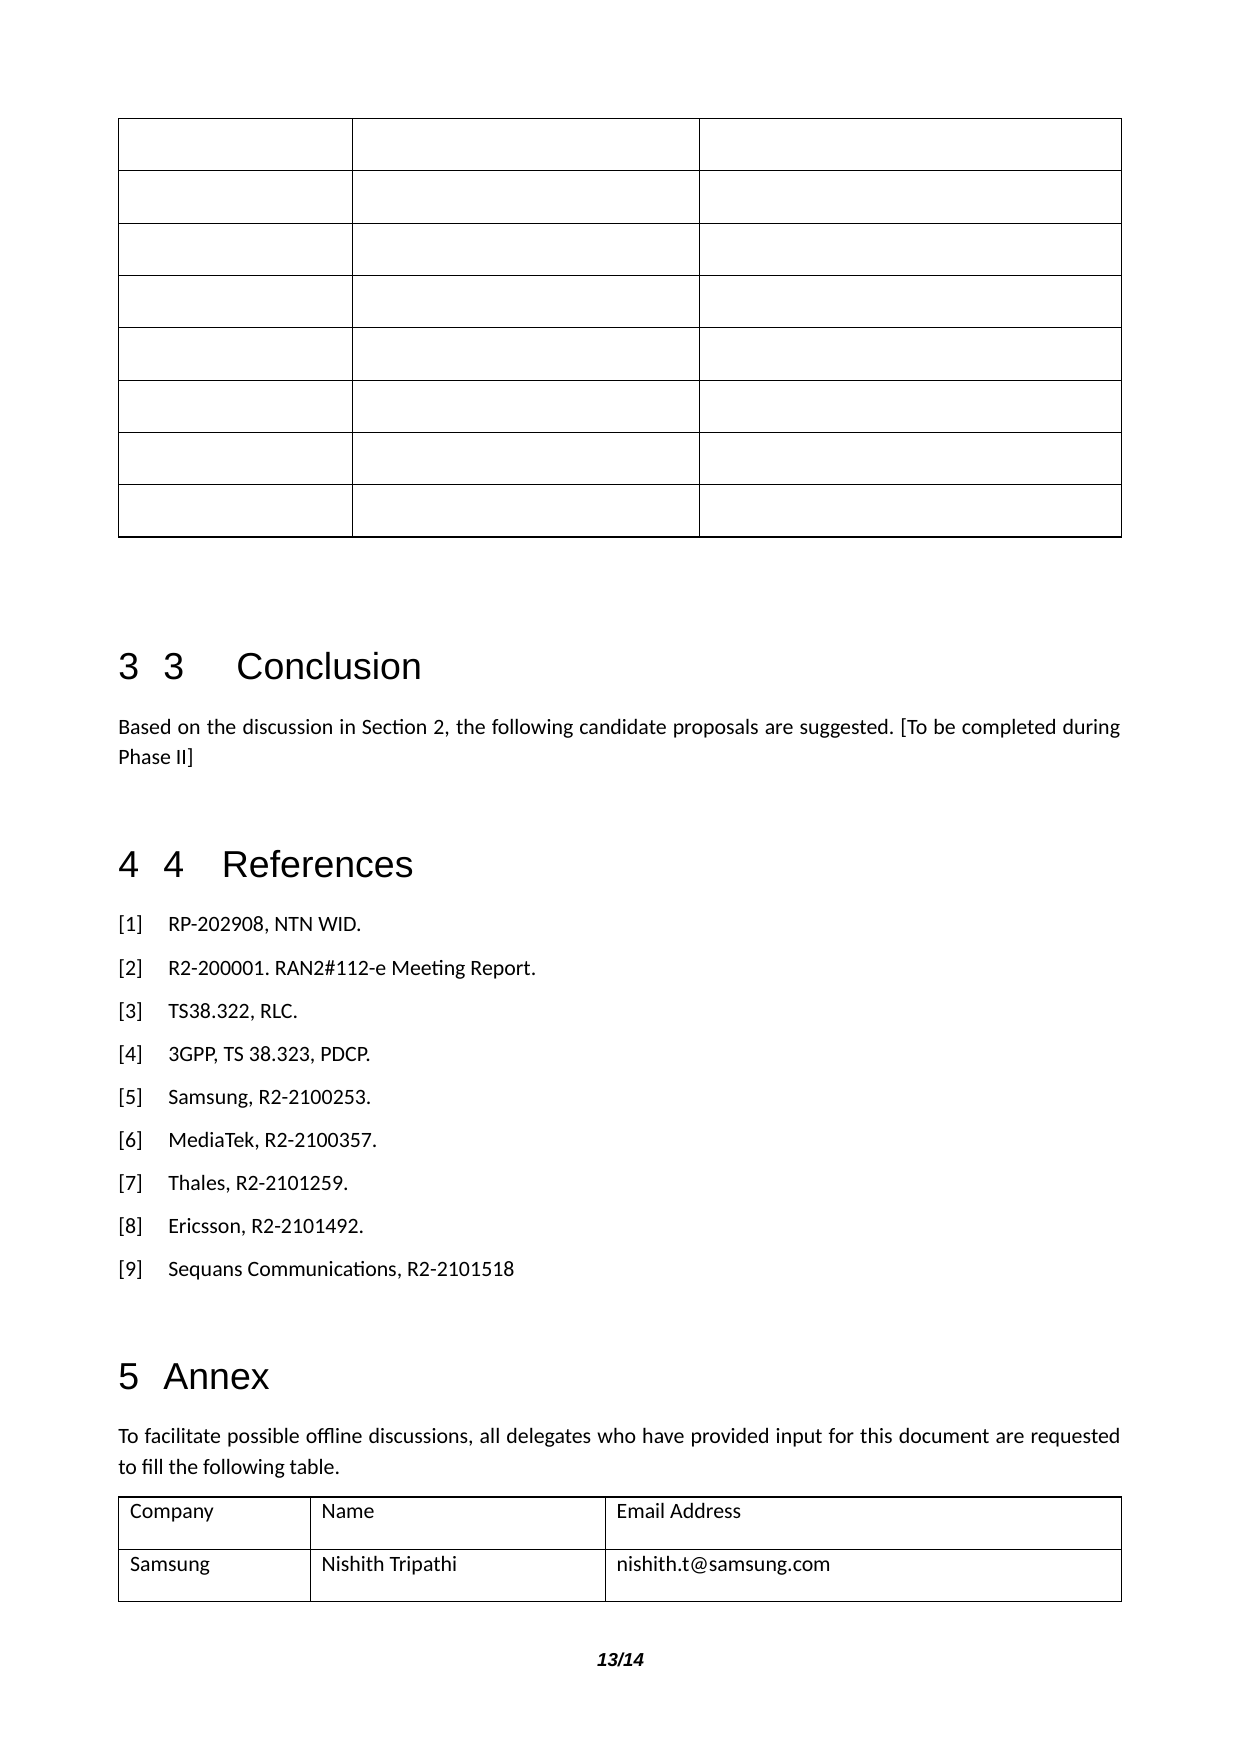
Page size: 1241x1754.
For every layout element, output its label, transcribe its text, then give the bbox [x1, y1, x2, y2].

table_cell [700, 276, 1121, 327]
list MediaTek, R2-2100357. [118, 1126, 1122, 1153]
table_cell [353, 171, 699, 223]
table_cell [353, 119, 699, 170]
table_cell [700, 328, 1121, 379]
subtitle 3 Conclusion [118, 644, 1122, 688]
table_cell [353, 433, 699, 484]
list Sequans Communications, R2-2101518 [118, 1256, 1122, 1282]
table_cell [700, 485, 1121, 536]
table_cell Samsung [119, 1550, 310, 1601]
table_cell Nishith Tripathi [311, 1550, 605, 1601]
text To facilitate possible offline discussions, all delegates who have provided input for this document are requested to fill the following table. [118, 1423, 1122, 1480]
list Samsung, R2-2100253. [118, 1083, 1122, 1110]
table_cell [353, 224, 699, 275]
table_cell [700, 119, 1121, 170]
table_cell [353, 485, 699, 536]
table_cell [119, 224, 352, 275]
subtitle 4 References [118, 842, 1122, 885]
table_cell [119, 171, 352, 223]
table_cell [700, 433, 1121, 484]
table_cell [700, 224, 1121, 275]
table_header Email Address [606, 1498, 1121, 1549]
table_cell [119, 119, 352, 170]
text Based on the discussion in Section 2, the following candidate proposals are suggested. [To be completed during Phase II] [118, 713, 1122, 770]
table_cell [119, 328, 352, 379]
table_cell [700, 381, 1121, 432]
table_cell [700, 171, 1121, 223]
table_cell [353, 328, 699, 379]
table_cell [353, 381, 699, 432]
subtitle Annex [118, 1354, 1122, 1397]
list RP-202908, NTN WID. [118, 911, 1122, 937]
table_cell nishith.t@samsung.com [606, 1550, 1121, 1601]
table_cell [353, 276, 699, 327]
list Ericsson, R2-2101492. [118, 1212, 1122, 1239]
table_cell [119, 276, 352, 327]
list R2-200001. RAN2#112-e Meeting Report. [118, 954, 1122, 980]
list 3GPP, TS 38.323, PDCP. [118, 1040, 1122, 1067]
list Thales, R2-2101259. [118, 1169, 1122, 1196]
table_header Company [119, 1498, 310, 1549]
table_cell [119, 381, 352, 432]
table_cell [119, 433, 352, 484]
table_header Name [311, 1498, 605, 1549]
list TS38.322, RLC. [118, 997, 1122, 1023]
table_cell [119, 485, 352, 536]
